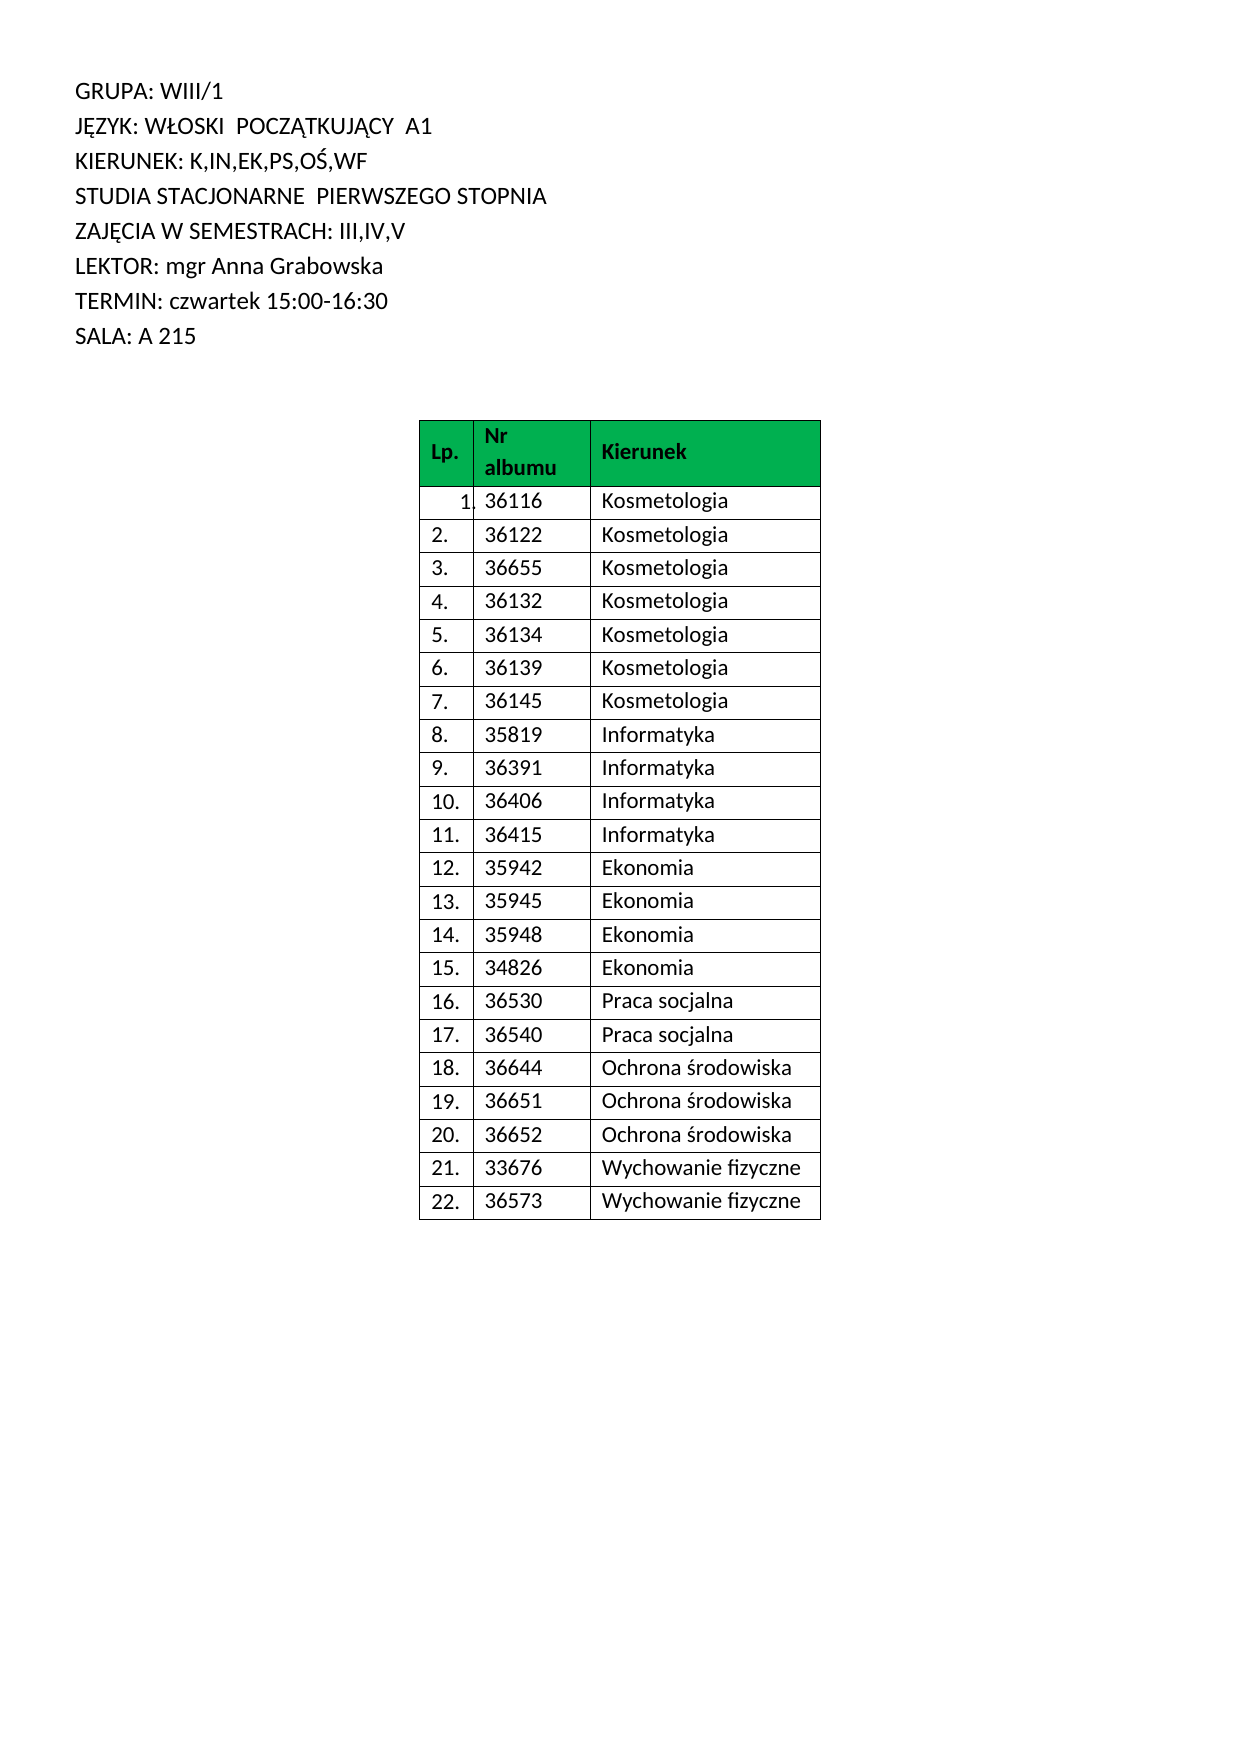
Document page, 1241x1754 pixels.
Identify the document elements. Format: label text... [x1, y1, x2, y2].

table_cell 36573 [474, 1187, 590, 1219]
table_cell 36651 [474, 1087, 590, 1119]
table_cell [420, 1020, 473, 1052]
table_cell 35942 [474, 853, 590, 886]
table_cell 36132 [474, 587, 590, 619]
table_cell 36415 [474, 820, 590, 852]
table_cell Wychowanie fizyczne [591, 1187, 820, 1219]
table_cell 36116 [474, 487, 590, 519]
text GRUPA: WIII/1 [75, 75, 1165, 106]
table_cell [420, 787, 473, 819]
table_cell Ekonomia [591, 920, 820, 952]
table_cell Praca socjalna [591, 987, 820, 1019]
table_cell 36145 [474, 687, 590, 719]
text TERMIN: czwartek 15:00-16:30 [75, 285, 1165, 316]
table_cell Ochrona środowiska [591, 1120, 820, 1152]
table_cell [420, 920, 473, 952]
table_cell 35819 [474, 720, 590, 752]
table_cell 34826 [474, 953, 590, 986]
table_cell 36652 [474, 1120, 590, 1152]
table_cell [420, 820, 473, 852]
table_cell [420, 953, 473, 986]
table_cell [420, 587, 473, 619]
text LEKTOR: mgr Anna Grabowska [75, 250, 1165, 281]
table_cell Informatyka [591, 787, 820, 819]
table_cell Ekonomia [591, 853, 820, 886]
table_cell [420, 1187, 473, 1219]
table_cell [420, 620, 473, 652]
table_cell Kosmetologia [591, 487, 820, 519]
table_cell [420, 887, 473, 919]
table_cell [420, 1153, 473, 1186]
table_cell 36134 [474, 620, 590, 652]
table_cell Informatyka [591, 720, 820, 752]
table_cell 36644 [474, 1053, 590, 1086]
table_cell 36655 [474, 553, 590, 586]
table_cell 36391 [474, 753, 590, 786]
table_cell 36530 [474, 987, 590, 1019]
table_cell Ochrona środowiska [591, 1087, 820, 1119]
text STUDIA STACJONARNE PIERWSZEGO STOPNIA [75, 180, 1165, 211]
table_cell [420, 1087, 473, 1119]
table_cell 36122 [474, 520, 590, 552]
table_cell Kosmetologia [591, 620, 820, 652]
table_cell [420, 987, 473, 1019]
table_cell Informatyka [591, 820, 820, 852]
text JĘZYK: WŁOSKI POCZĄTKUJĄCY A1 [75, 110, 1165, 141]
table_cell Kosmetologia [591, 587, 820, 619]
table_cell Kosmetologia [591, 520, 820, 552]
table_cell 35945 [474, 887, 590, 919]
table_header Kierunek [591, 421, 820, 486]
table_cell 35948 [474, 920, 590, 952]
table_cell [420, 653, 473, 686]
table_cell [420, 720, 473, 752]
text SALA: A 215 [75, 320, 1165, 416]
table_cell [420, 1053, 473, 1086]
table_cell [420, 487, 473, 519]
table_cell Ekonomia [591, 887, 820, 919]
table_cell Kosmetologia [591, 553, 820, 586]
table_cell 36406 [474, 787, 590, 819]
table_cell Ochrona środowiska [591, 1053, 820, 1086]
text ZAJĘCIA W SEMESTRACH: III,IV,V [75, 215, 1165, 246]
table_cell 36540 [474, 1020, 590, 1052]
table_cell [420, 687, 473, 719]
table_cell Informatyka [591, 753, 820, 786]
table_cell Ekonomia [591, 953, 820, 986]
text KIERUNEK: K,IN,EK,PS,OŚ,WF [75, 145, 1165, 176]
table_cell [420, 520, 473, 552]
table_cell 33676 [474, 1153, 590, 1186]
table_cell Wychowanie fizyczne [591, 1153, 820, 1186]
table_header Nr albumu [474, 421, 590, 486]
table_cell [420, 853, 473, 886]
table_cell 36139 [474, 653, 590, 686]
table_cell Praca socjalna [591, 1020, 820, 1052]
table_cell [420, 753, 473, 786]
table_cell Kosmetologia [591, 653, 820, 686]
table_cell [420, 1120, 473, 1152]
table_header Lp. [420, 421, 473, 486]
table_cell Kosmetologia [591, 687, 820, 719]
table_cell [420, 553, 473, 586]
